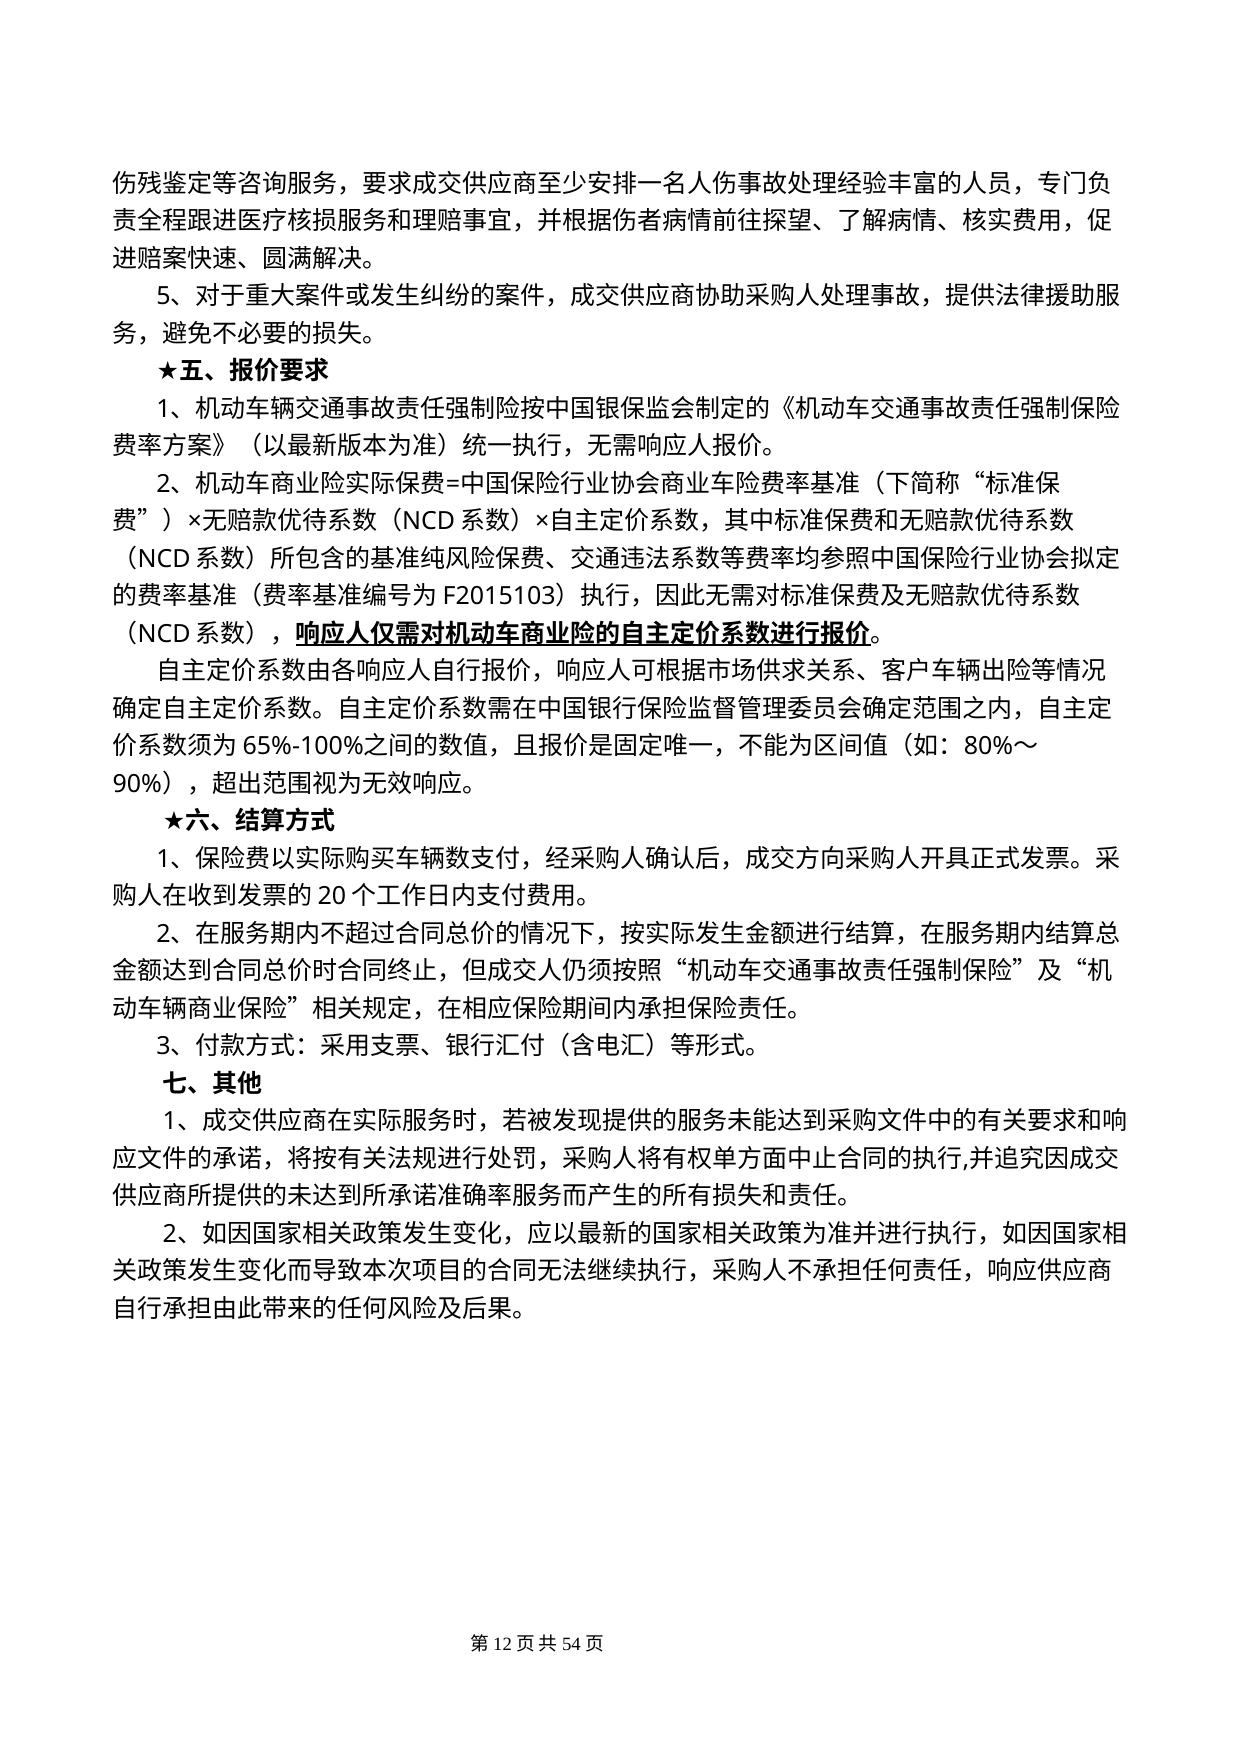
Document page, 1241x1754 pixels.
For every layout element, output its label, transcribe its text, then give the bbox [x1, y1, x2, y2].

list 保险费以实际购买车辆数支付，经采购人确认后，成交方向采购人开具正式发票。采购人在收到发票的20个工作日内支付费用。 [112, 837, 1128, 912]
list 5、对于重大案件或发生纠纷的案件，成交供应商协助采购人处理事故，提供法律援助服务，避免不必要的损失。 [112, 274, 1128, 349]
list 自主定价系数由各响应人自行报价，响应人可根据市场供求关系、客户车辆出险等情况确定自主定价系数。自主定价系数需在中国银行保险监督管理委员会确定范围之内，自主定价系数须为65%-100%之间的数值，且报价是固定唯一，不能为区间值（如：80%～90%），超出范围视为无效响应。 [112, 649, 1128, 799]
list ★五、报价要求 [112, 349, 1128, 387]
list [112, 162, 1128, 274]
list 在服务期内不超过合同总价的情况下，按实际发生金额进行结算，在服务期内结算总金额达到合同总价时合同终止，但成交人仍须按照“机动车交通事故责任强制保险”及“机动车辆商业保险”相关规定，在相应保险期间内承担保险责任。 [112, 912, 1128, 1024]
list 七、其他 [112, 1062, 1128, 1099]
list 2、如因国家相关政策发生变化，应以最新的国家相关政策为准并进行执行，如因国家相关政策发生变化而导致本次项目的合同无法继续执行，采购人不承担任何责任，响应供应商自行承担由此带来的任何风险及后果。 [112, 1212, 1128, 1324]
list 付款方式：采用支票、银行汇付（含电汇）等形式。 [112, 1024, 1128, 1062]
text ★六、结算方式 [112, 799, 1128, 837]
list 1、成交供应商在实际服务时，若被发现提供的服务未能达到采购文件中的有关要求和响应文件的承诺，将按有关法规进行处罚，采购人将有权单方面中止合同的执行,并追究因成交供应商所提供的未达到所承诺准确率服务而产生的所有损失和责任。 [112, 1099, 1128, 1212]
list 1、机动车辆交通事故责任强制险按中国银保监会制定的《机动车交通事故责任强制保险费率方案》（以最新版本为准）统一执行，无需响应人报价。 [112, 387, 1128, 462]
list 2、机动车商业险实际保费=中国保险行业协会商业车险费率基准（下简称“标准保费”）×无赔款优待系数（NCD系数）×自主定价系数，其中标准保费和无赔款优待系数（NCD系数）所包含的基准纯风险保费、交通违法系数等费率均参照中国保险行业协会拟定的费率基准（费率基准编号为F2015103）执行，因此无需对标准保费及无赔款优待系数（NCD系数），响应人仅需对机动车商业险的自主定价系数进行报价。 [112, 462, 1128, 649]
